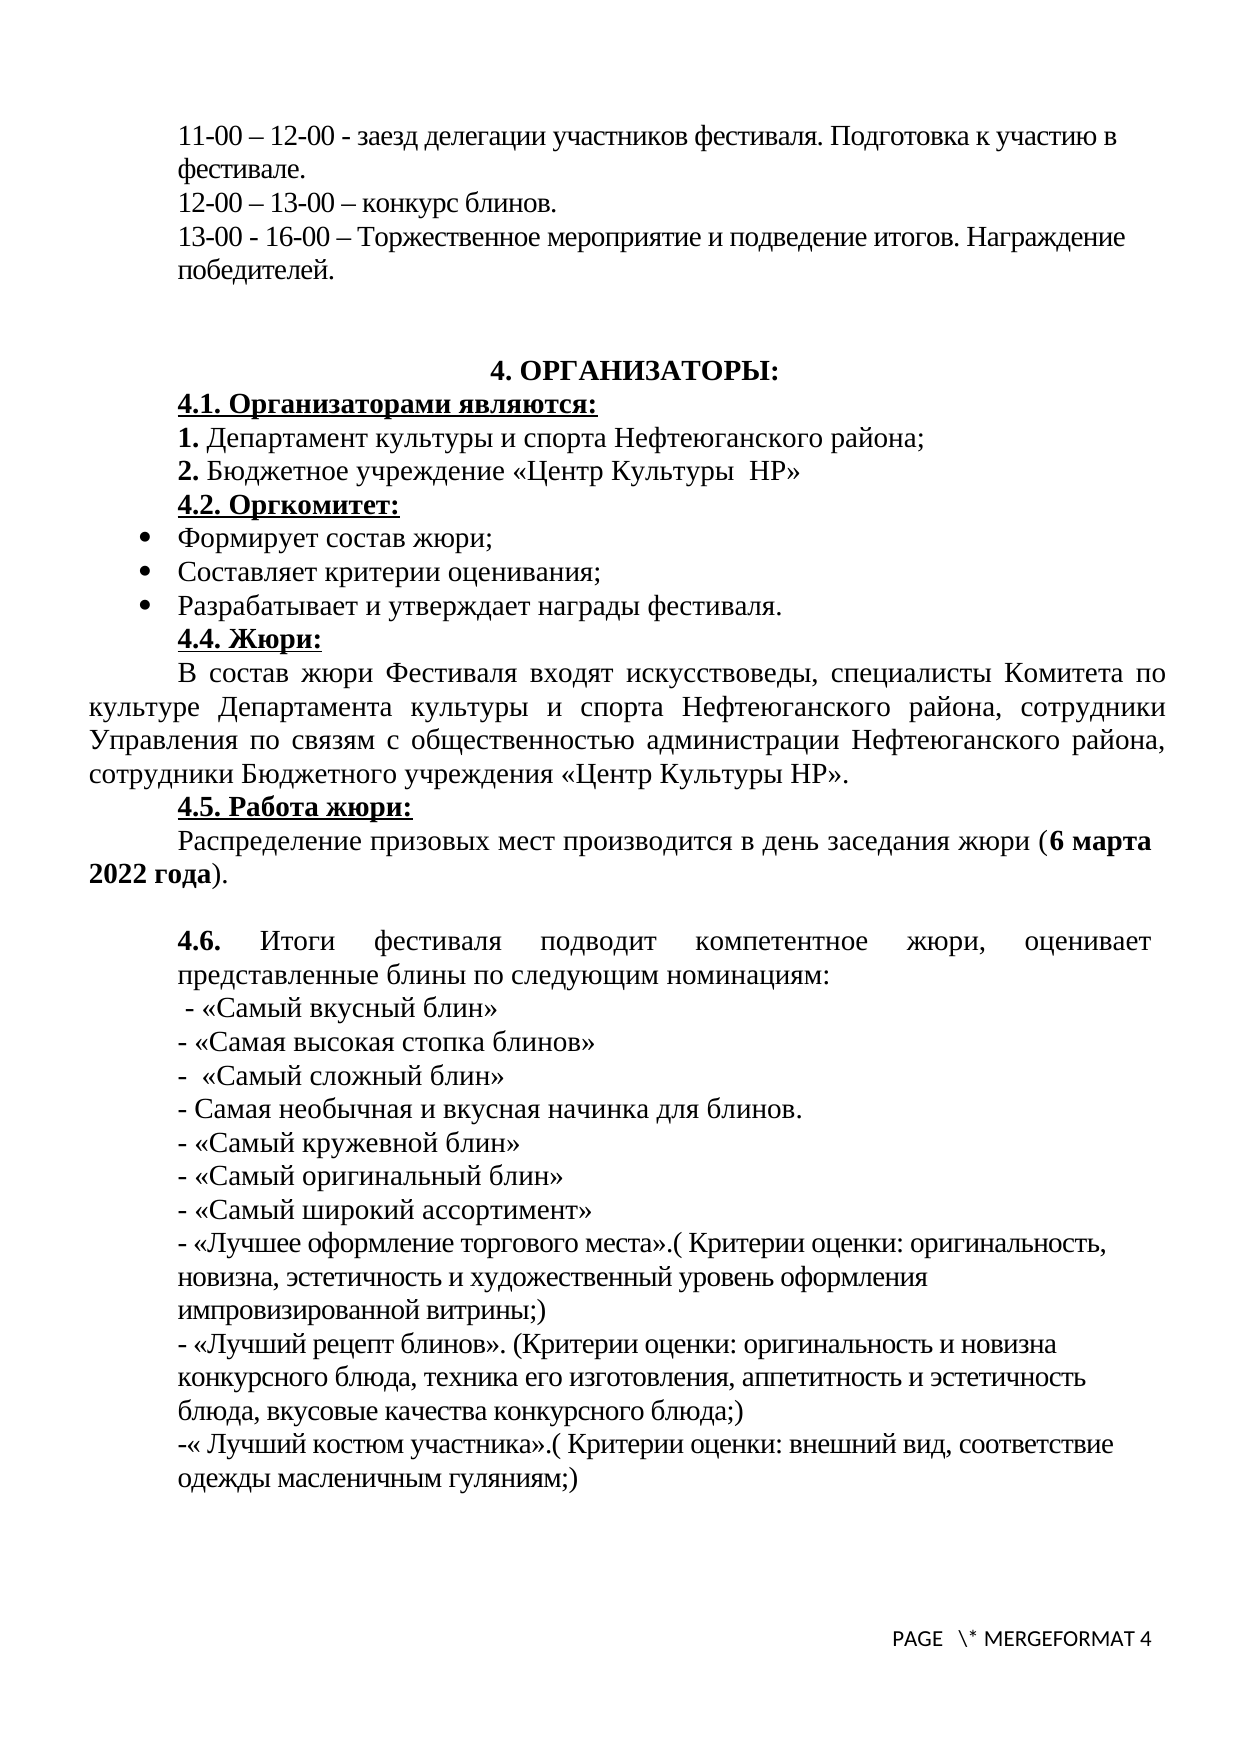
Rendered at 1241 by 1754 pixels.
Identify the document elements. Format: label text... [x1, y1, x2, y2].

text - «Самый вкусный блин» [177, 991, 1152, 1024]
text 1. Департамент культуры и спорта Нефтеюганского района; [88, 420, 1152, 453]
text 2. Бюджетное учреждение «Центр Культуры НР» [88, 453, 1152, 487]
text -« Лучший костюм участника».( Критерии оценки: внешний вид, соответствие одежды масленичным гуляниям;) [177, 1427, 1152, 1494]
text - «Самый сложный блин» [177, 1058, 1152, 1091]
text 4.4. Жюри: [88, 622, 1152, 655]
text - Самая необычная и вкусная начинка для блинов. [177, 1091, 1152, 1125]
list Формирует состав жюри; [140, 521, 1152, 554]
text 4. ОРГАНИЗАТОРЫ: [88, 353, 1152, 386]
text - «Самая высокая стопка блинов» [177, 1024, 1152, 1058]
list Разрабатывает и утверждает награды фестиваля. [140, 588, 1152, 622]
text В состав жюри Фестиваля входят искусствоведы, специалисты Комитета по культуре Департамента культуры и спорта Нефтеюганского района, сотрудники Управления по связям с общественностью администрации Нефтеюганского района, сотрудники Бюджетного учреждения «Центр Культуры НР». [88, 655, 1166, 789]
text Распределение призовых мест производится в день заседания жюри (6 марта 2022 года). [88, 823, 1152, 890]
text 4.5. Работа жюри: [88, 789, 1152, 823]
text - «Лучший рецепт блинов». (Критерии оценки: оригинальность и новизна конкурсного блюда, техника его изготовления, аппетитность и эстетичность блюда, вкусовые качества конкурсного блюда;) [177, 1326, 1152, 1427]
text 4.2. Оргкомитет: [88, 487, 1152, 521]
text - «Самый оригинальный блин» [177, 1158, 1152, 1192]
text 4.1. Организаторами являются: [88, 386, 1152, 420]
text 12-00 – 13-00 – конкурс блинов. [177, 185, 1152, 219]
text 13-00 - 16-00 – Торжественное мероприятие и подведение итогов. Награждение победителей. [177, 219, 1152, 286]
text - «Самый широкий ассортимент» [177, 1192, 1152, 1225]
text - «Лучшее оформление торгового места».( Критерии оценки: оригинальность, новизна, эстетичность и художественный уровень оформления импровизированной витрины;) [177, 1225, 1152, 1326]
text 4.6. Итоги фестиваля подводит компетентное жюри, оценивает представленные блины по следующим номинациям: [177, 923, 1152, 991]
list Составляет критерии оценивания; [140, 554, 1152, 588]
text 11-00 – 12-00 - заезд делегации участников фестиваля. Подготовка к участию в фестивале. [177, 118, 1152, 185]
text - «Самый кружевной блин» [177, 1125, 1152, 1158]
